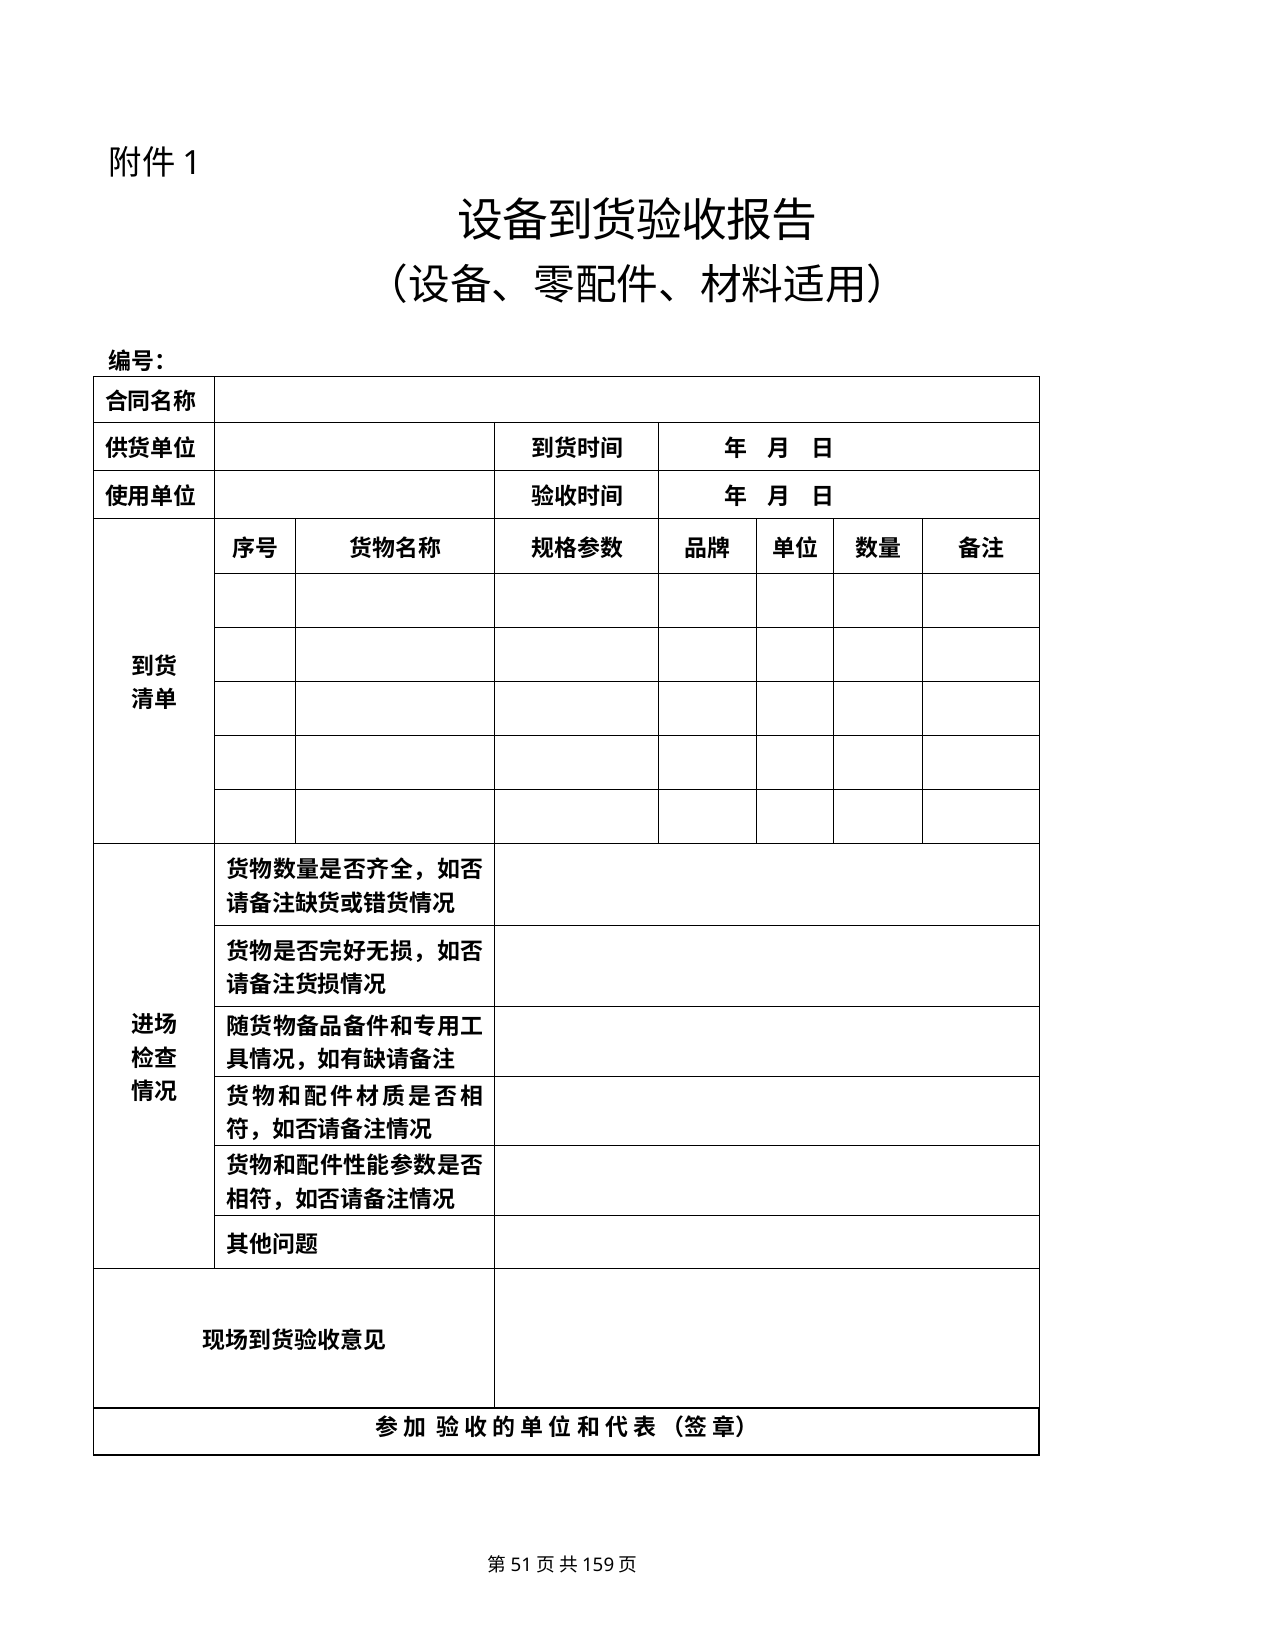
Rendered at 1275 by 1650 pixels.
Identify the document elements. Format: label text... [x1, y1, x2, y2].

table_cell 进场 检查 情况 [94, 844, 214, 1268]
table_cell 到货时间 [495, 423, 658, 470]
table_cell [659, 682, 756, 735]
table_cell [495, 926, 1039, 1006]
table_cell 使用单位 [94, 471, 214, 518]
table_cell [495, 790, 658, 843]
table_cell 到货 清单 [94, 519, 214, 843]
table_cell [215, 423, 494, 470]
table_cell [834, 682, 922, 735]
table_cell [215, 736, 295, 789]
table_cell [923, 736, 1039, 789]
table_cell 货物名称 [296, 519, 494, 573]
table_cell [757, 628, 833, 681]
table_cell [215, 628, 295, 681]
table_cell 货物和配件性能参数是否相符，如否请备注情况 [215, 1146, 494, 1215]
table_cell [296, 628, 494, 681]
text 附件1 [109, 124, 1166, 187]
table_cell [757, 682, 833, 735]
table_cell [659, 574, 756, 627]
table_cell [296, 682, 494, 735]
table_cell [834, 790, 922, 843]
table_cell [495, 844, 1039, 925]
table_cell [757, 790, 833, 843]
table_cell [923, 682, 1039, 735]
table_header [215, 377, 1039, 422]
table_cell 供货单位 [94, 423, 214, 470]
table_cell [296, 574, 494, 627]
table_cell 规格参数 [495, 519, 658, 573]
table_cell 货物是否完好无损，如否请备注货损情况 [215, 926, 494, 1006]
table_cell [495, 1007, 1039, 1076]
table_cell 随货物备品备件和专用工具情况，如有缺请备注 [215, 1007, 494, 1076]
table_cell [659, 736, 756, 789]
table_cell [834, 628, 922, 681]
table_cell 验收时间 [495, 471, 658, 518]
table_cell [215, 682, 295, 735]
table_cell [834, 736, 922, 789]
table_cell [923, 790, 1039, 843]
table_cell [923, 574, 1039, 627]
table_cell 品牌 [659, 519, 756, 573]
table_cell 年 月 日 [659, 423, 1039, 470]
table_cell 备注 [923, 519, 1039, 573]
table_cell [659, 790, 756, 843]
table_cell [215, 574, 295, 627]
table_header 合同名称 [94, 377, 214, 422]
table_cell [659, 628, 756, 681]
text （设备、零配件、材料适用） [109, 249, 1166, 312]
table_cell [757, 574, 833, 627]
table_cell [834, 574, 922, 627]
table_cell [296, 790, 494, 843]
table_cell [757, 736, 833, 789]
table_cell [495, 1269, 1039, 1407]
table_cell [495, 1077, 1039, 1145]
table_cell [495, 628, 658, 681]
table_cell [495, 574, 658, 627]
table_cell [923, 628, 1039, 681]
table_cell 单位 [757, 519, 833, 573]
text 设备到货验收报告 [109, 187, 1166, 249]
table_cell 其他问题 [215, 1216, 494, 1268]
table_cell 现场到货验收意见 [94, 1269, 494, 1407]
text 编号： [109, 343, 1166, 376]
table_cell 年 月 日 [659, 471, 1039, 518]
table_cell [495, 682, 658, 735]
table_cell [296, 736, 494, 789]
table_cell 参 加 验 收 的 单 位 和 代 表 （签 章） [94, 1409, 1038, 1454]
table_cell [215, 790, 295, 843]
table_cell 货物和配件材质是否相符，如否请备注情况 [215, 1077, 494, 1145]
table_cell [495, 736, 658, 789]
table_cell 数量 [834, 519, 922, 573]
table_cell [495, 1216, 1039, 1268]
table_cell 货物数量是否齐全，如否请备注缺货或错货情况 [215, 844, 494, 925]
table_cell 序号 [215, 519, 295, 573]
table_cell [215, 471, 494, 518]
table_cell [495, 1146, 1039, 1215]
